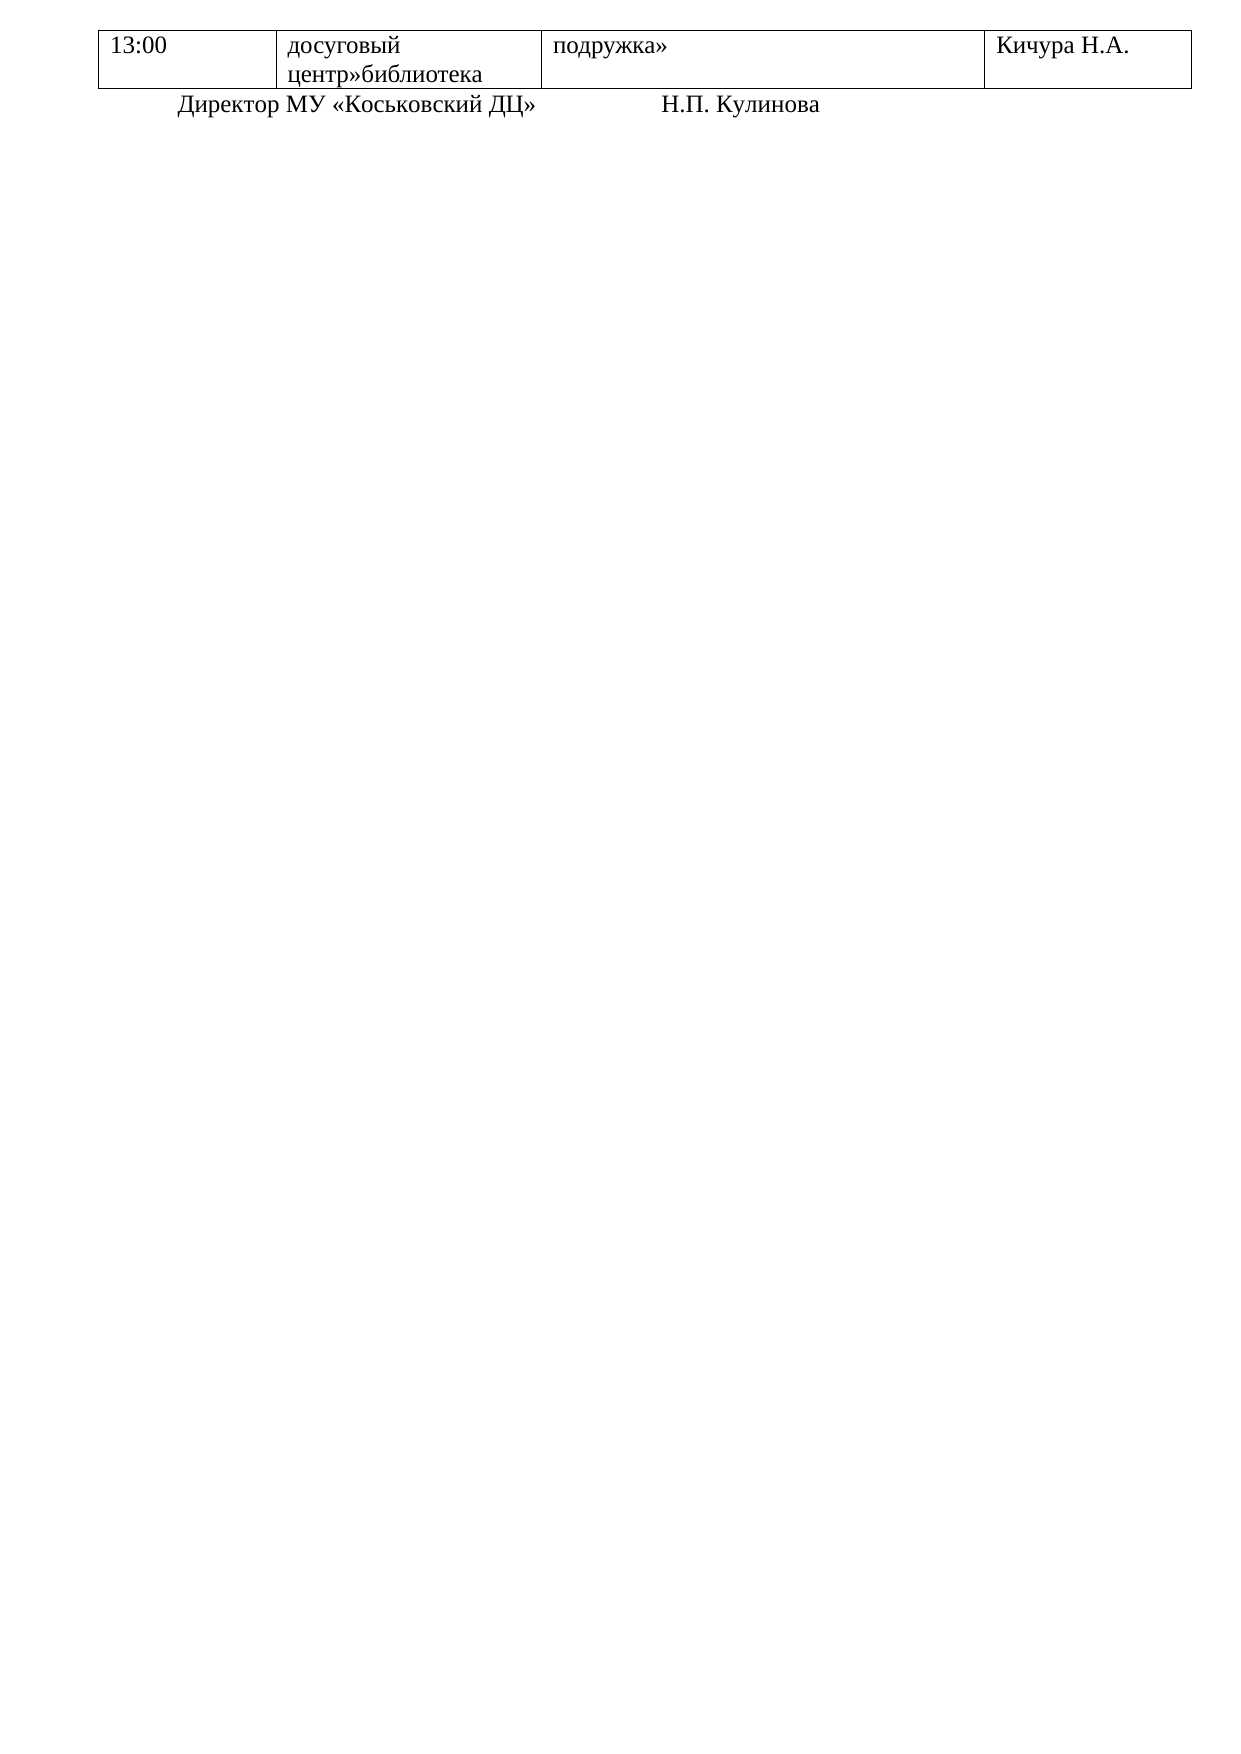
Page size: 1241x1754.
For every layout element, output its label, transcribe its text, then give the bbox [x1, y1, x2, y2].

text Директор МУ «Коськовский ДЦ» Н.П. Кулинова [177, 89, 1152, 118]
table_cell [985, 31, 1191, 88]
table_cell 28.10.2023 13:00 [99, 31, 276, 88]
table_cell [277, 31, 541, 88]
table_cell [542, 31, 984, 88]
